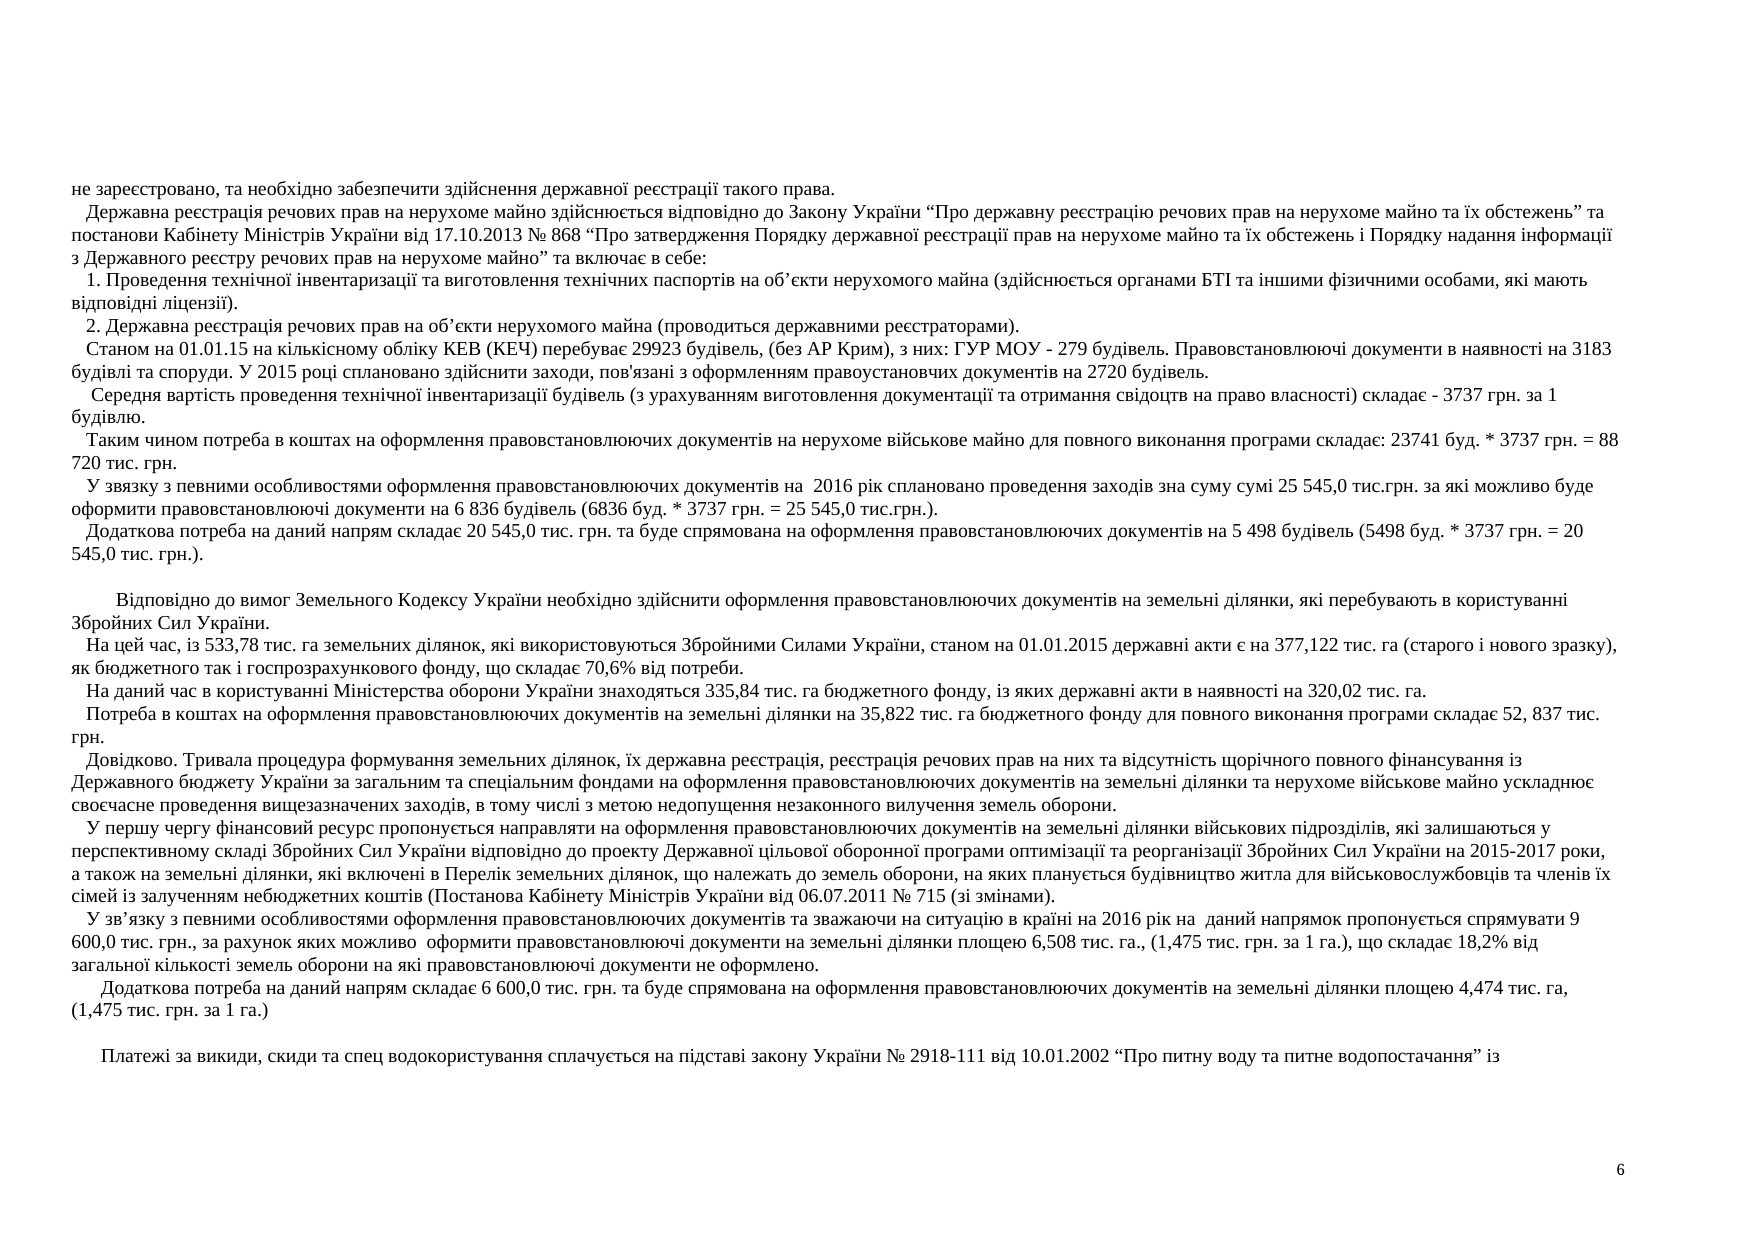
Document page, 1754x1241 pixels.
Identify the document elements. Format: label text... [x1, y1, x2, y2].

text Середня вартість проведення технічної інвентаризації будівель (з урахуванням виготовлення документації та отримання свідоцтв на право власності) складає - 3737 грн. за 1 будівлю. [71, 382, 1621, 428]
text Державна реєстрація речових прав на нерухоме майно здійснюється відповідно до Закону України “Про державну реєстрацію речових прав на нерухоме майно та їх обстежень” та постанови Кабінету Міністрів України від 17.10.2013 № 868 “Про затвердження Порядку державної реєстрації прав на нерухоме майно та їх обстежень і Порядку надання інформації з Державного реєстру речових прав на нерухоме майно” та включає в себе: [71, 200, 1621, 268]
text 1. Проведення технічної інвентаризації та виготовлення технічних паспортів на об’єкти нерухомого майна (здійснюється органами БТІ та іншими фізичними особами, які мають відповідні ліцензії). [71, 268, 1621, 314]
text Відповідно до вимог Земельного Кодексу України необхідно здійснити оформлення правовстановлюючих документів на земельні ділянки, які перебувають в користуванні Збройних Сил України. [71, 588, 1621, 633]
text Таким чином потреба в коштах на оформлення правовстановлюючих документів на нерухоме військове майно для повного виконання програми складає: 23741 буд. * 3737 грн. = 88 720 тис. грн. [71, 428, 1621, 474]
text Додаткова потреба на даний напрям складає 6 600,0 тис. грн. та буде спрямована на оформлення правовстановлюючих документів на земельні ділянки площею 4,474 тис. га, (1,475 тис. грн. за 1 га.) [71, 976, 1621, 1021]
text Платежі за викиди, скиди та спец водокористування сплачується на підставі закону України № 2918-111 від 10.01.2002 “Про питну воду та питне водопостачання” із [71, 1044, 1621, 1067]
text 6 [1543, 1159, 1625, 1180]
text 2. Державна реєстрація речових прав на об’єкти нерухомого майна (проводиться державними реєстраторами). [71, 314, 1621, 337]
text У зв’язку з певними особливостями оформлення правовстановлюючих документів та зважаючи на ситуацію в країні на 2016 рік на даний напрямок пропонується спрямувати 9 600,0 тис. грн., за рахунок яких можливо оформити правовстановлюючі документи на земельні ділянки площею 6,508 тис. га., (1,475 тис. грн. за 1 га.), що складає 18,2% від загальної кількості земель оборони на які правовстановлюючі документи не оформлено. [71, 907, 1621, 976]
text Потреба в коштах на оформлення правовстановлюючих документів на земельні ділянки на 35,822 тис. га бюджетного фонду для повного виконання програми складає 52, 837 тис. грн. [71, 702, 1621, 747]
text Додаткова потреба на даний напрям складає 20 545,0 тис. грн. та буде спрямована на оформлення правовстановлюючих документів на 5 498 будівель (5498 буд. * 3737 грн. = 20 545,0 тис. грн.). [71, 519, 1621, 565]
text На даний час в користуванні Міністерства оборони України знаходяться 335,84 тис. га бюджетного фонду, із яких державні акти в наявності на 320,02 тис. га. [71, 679, 1621, 702]
text Довідково. Тривала процедура формування земельних ділянок, їх державна реєстрація, реєстрація речових прав на них та відсутність щорічного повного фінансування із Державного бюджету України за загальним та спеціальним фондами на оформлення правовстановлюючих документів на земельні ділянки та нерухоме військове майно ускладнює своєчасне проведення вищезазначених заходів, в тому числі з метою недопущення незаконного вилучення земель оборони. [71, 747, 1621, 816]
text не зареєстровано, та необхідно забезпечити здійснення державної реєстрації такого права. [71, 177, 1621, 200]
text На цей час, із 533,78 тис. га земельних ділянок, які використовуються Збройними Силами України, станом на 01.01.2015 державні акти є на 377,122 тис. га (старого і нового зразку), як бюджетного так і госпрозрахункового фонду, що складає 70,6% від потреби. [71, 633, 1621, 679]
text У звязку з певними особливостями оформлення правовстановлюючих документів на 2016 рік сплановано проведення заходів зна суму сумі 25 545,0 тис.грн. за які можливо буде оформити правовстановлюючі документи на 6 836 будівель (6836 буд. * 3737 грн. = 25 545,0 тис.грн.). [71, 474, 1621, 519]
text Станом на 01.01.15 на кількісному обліку КЕВ (КЕЧ) перебуває 29923 будівель, (без АР Крим), з них: ГУР МОУ - 279 будівель. Правовстановлюючі документи в наявності на 3183 будівлі та споруди. У 2015 році сплановано здійснити заходи, пов'язані з оформленням правоустановчих документів на 2720 будівель. [71, 337, 1621, 382]
text У першу чергу фінансовий ресурс пропонується направляти на оформлення правовстановлюючих документів на земельні ділянки військових підрозділів, які залишаються у перспективному складі Збройних Сил України відповідно до проекту Державної цільової оборонної програми оптимізації та реорганізації Збройних Сил України на 2015-2017 роки, а також на земельні ділянки, які включені в Перелік земельних ділянок, що належать до земель оборони, на яких планується будівництво житла для військовослужбовців та членів їх сімей із залученням небюджетних коштів (Постанова Кабінету Міністрів України від 06.07.2011 № 715 (зі змінами). [71, 816, 1621, 907]
